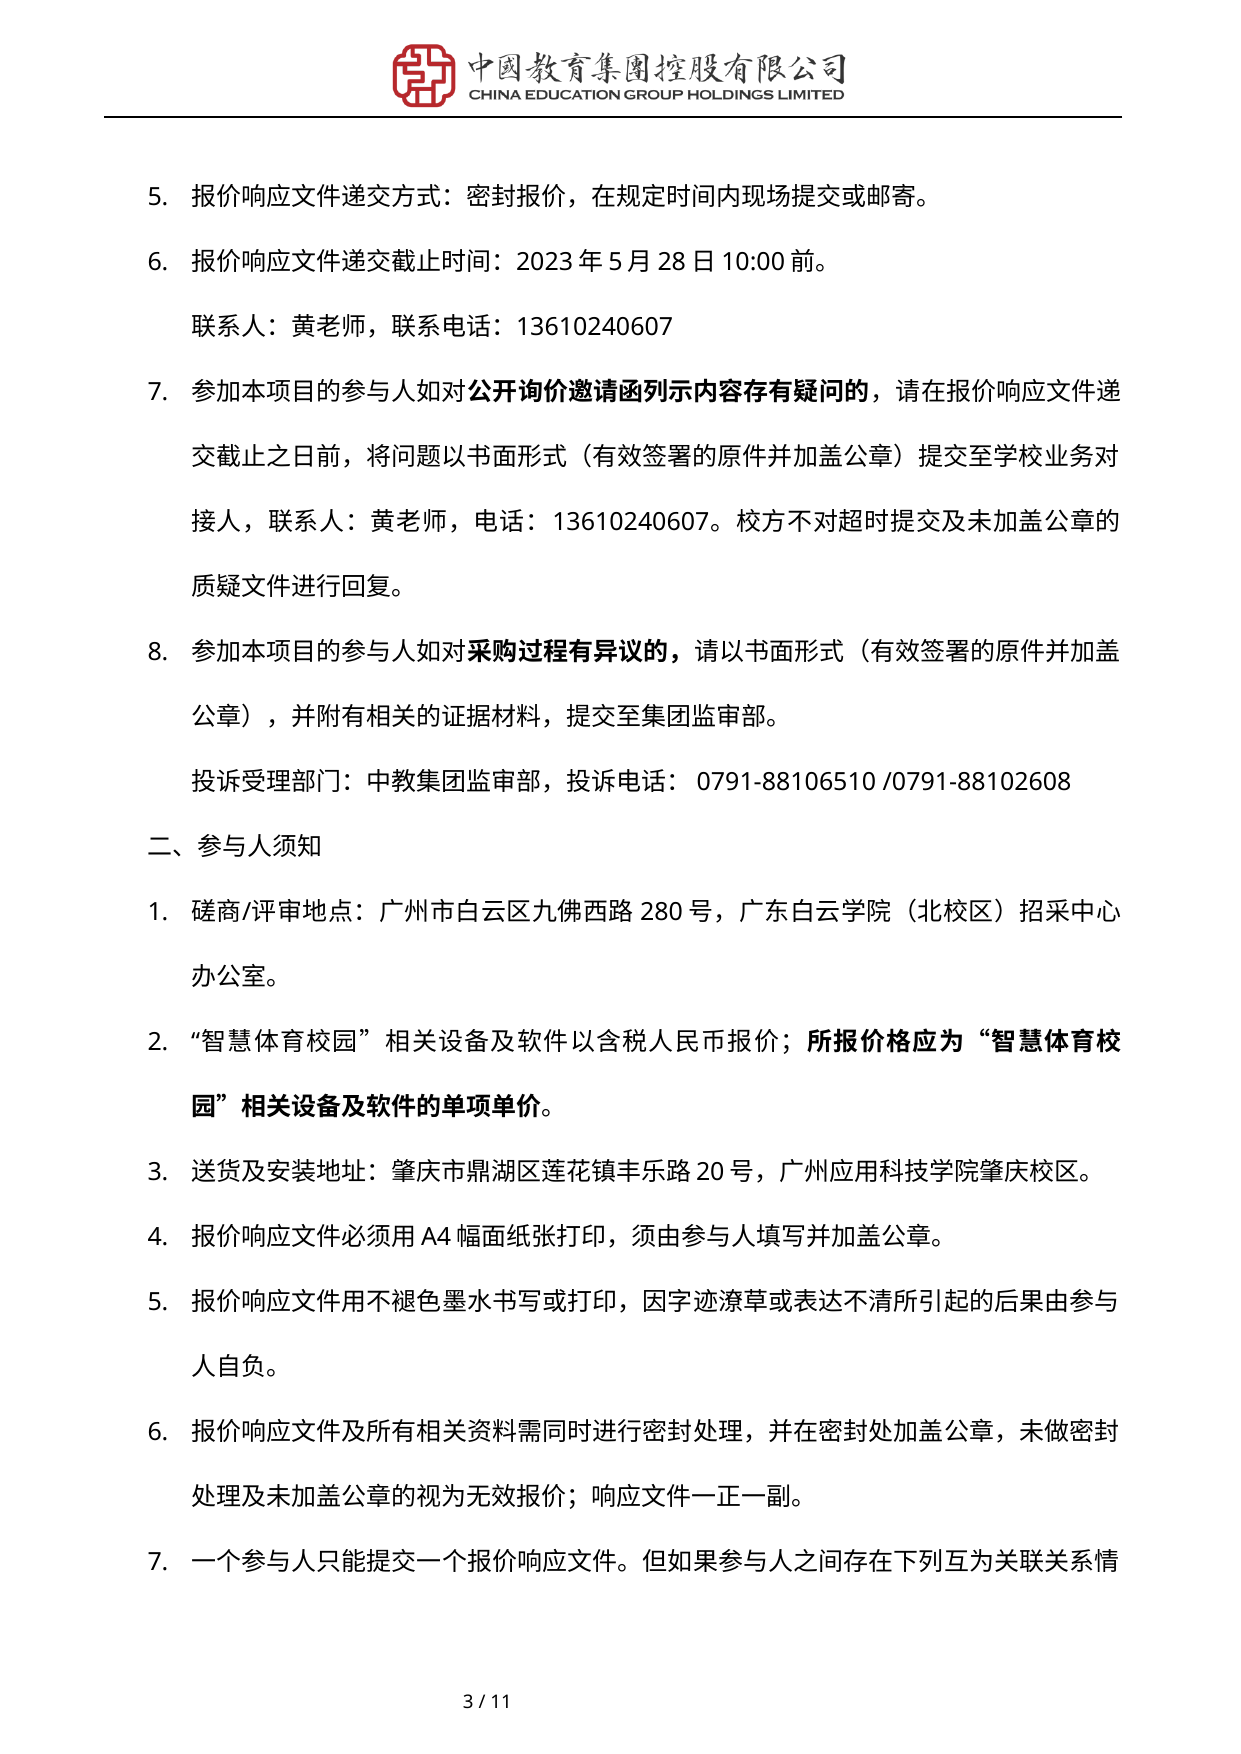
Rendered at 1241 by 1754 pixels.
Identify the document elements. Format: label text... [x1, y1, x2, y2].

text 投诉受理部门：中教集团监审部，投诉电话： 0791-88106510 /0791-88102608 [191, 747, 1122, 812]
list 参加本项目的参与人如对公开询价邀请函列示内容存有疑问的，请在报价响应文件递交截止之日前，将问题以书面形式（有效签署的原件并加盖公章）提交至学校业务对接人，联系人：黄老师，电话：13610240607。校方不对超时提交及未加盖公章的质疑文件进行回复。 [147, 357, 1122, 617]
list 报价响应文件必须用A4幅面纸张打印，须由参与人填写并加盖公章。 [147, 1202, 1122, 1267]
list 联系人：黄老师，联系电话：13610240607 [191, 292, 1122, 357]
picture [366, 37, 871, 113]
list 报价响应文件递交方式：密封报价，在规定时间内现场提交或邮寄。 [147, 162, 1122, 227]
list 报价响应文件递交截止时间：2023年5月28日10:00前。 [147, 227, 1122, 292]
list 磋商/评审地点：广州市白云区九佛西路280号，广东白云学院（北校区）招采中心办公室。 [147, 877, 1122, 1007]
list 参加本项目的参与人如对采购过程有异议的，请以书面形式（有效签署的原件并加盖公章），并附有相关的证据材料，提交至集团监审部。 [147, 617, 1122, 747]
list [147, 1527, 1122, 1592]
text 二、参与人须知 [147, 812, 1122, 877]
list 送货及安装地址：肇庆市鼎湖区莲花镇丰乐路20号，广州应用科技学院肇庆校区。 [147, 1137, 1122, 1202]
list 报价响应文件及所有相关资料需同时进行密封处理，并在密封处加盖公章，未做密封处理及未加盖公章的视为无效报价；响应文件一正一副。 [147, 1397, 1122, 1527]
list “智慧体育校园”相关设备及软件以含税人民币报价；所报价格应为“智慧体育校园”相关设备及软件的单项单价。 [147, 1007, 1122, 1137]
list 报价响应文件用不褪色墨水书写或打印，因字迹潦草或表达不清所引起的后果由参与人自负。 [147, 1267, 1122, 1397]
